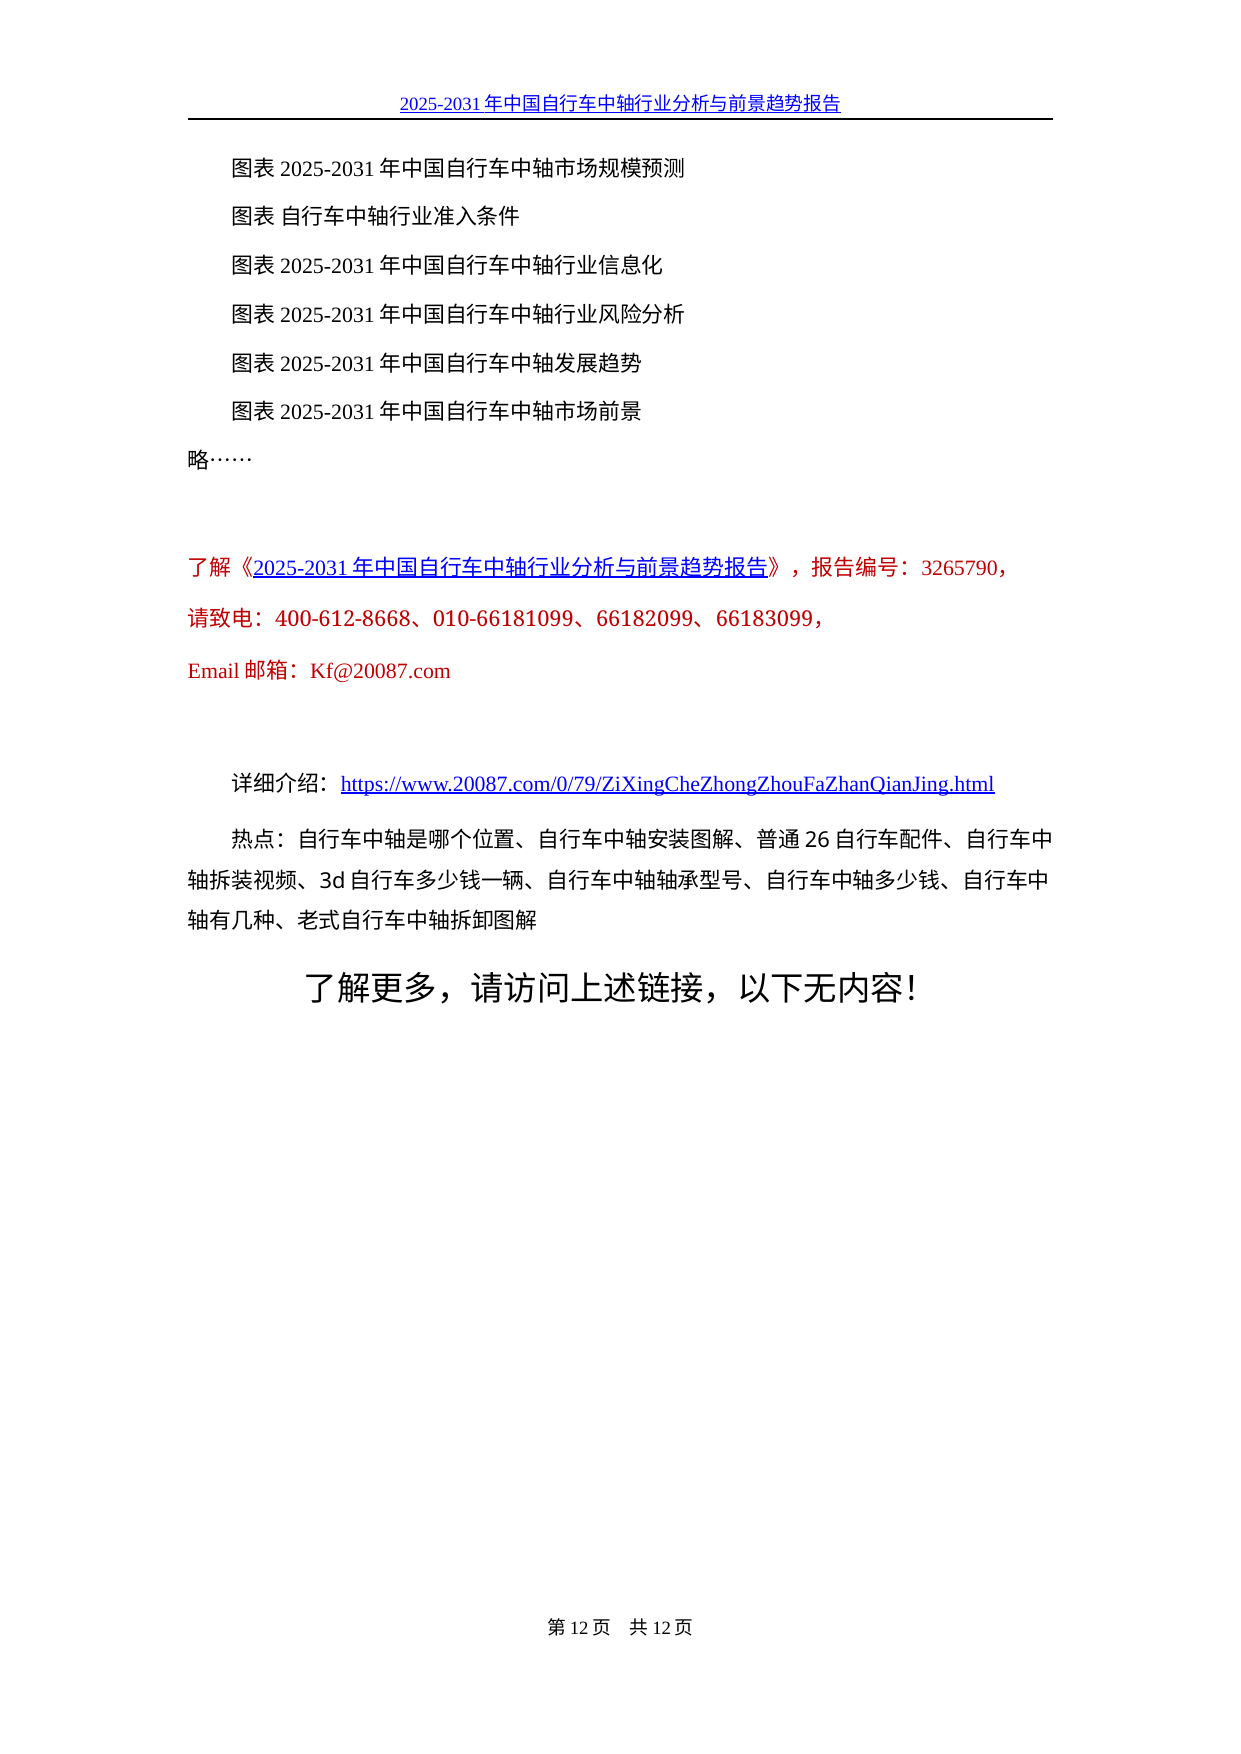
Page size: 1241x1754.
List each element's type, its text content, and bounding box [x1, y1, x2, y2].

text 热点：自行车中轴是哪个位置、自行车中轴安装图解、普通26自行车配件、自行车中轴拆装视频、3d自行车多少钱一辆、自行车中轴轴承型号、自行车中轴多少钱、自行车中轴有几种、老式自行车中轴拆卸图解 [187, 822, 1053, 936]
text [187, 150, 1053, 475]
text 请致电：400-612-8668、010-66181099、66182099、66183099， [187, 601, 1053, 633]
text 了解《2025-2031年中国自行车中轴行业分析与前景趋势报告》，报告编号：3265790， [187, 549, 1053, 582]
title 了解更多，请访问上述链接，以下无内容！ [187, 953, 1053, 1018]
text Email邮箱：Kf@20087.com [187, 652, 1053, 685]
text 详细介绍：https://www.20087.com/0/79/ZiXingCheZhongZhouFaZhanQianJing.html [187, 765, 1053, 798]
